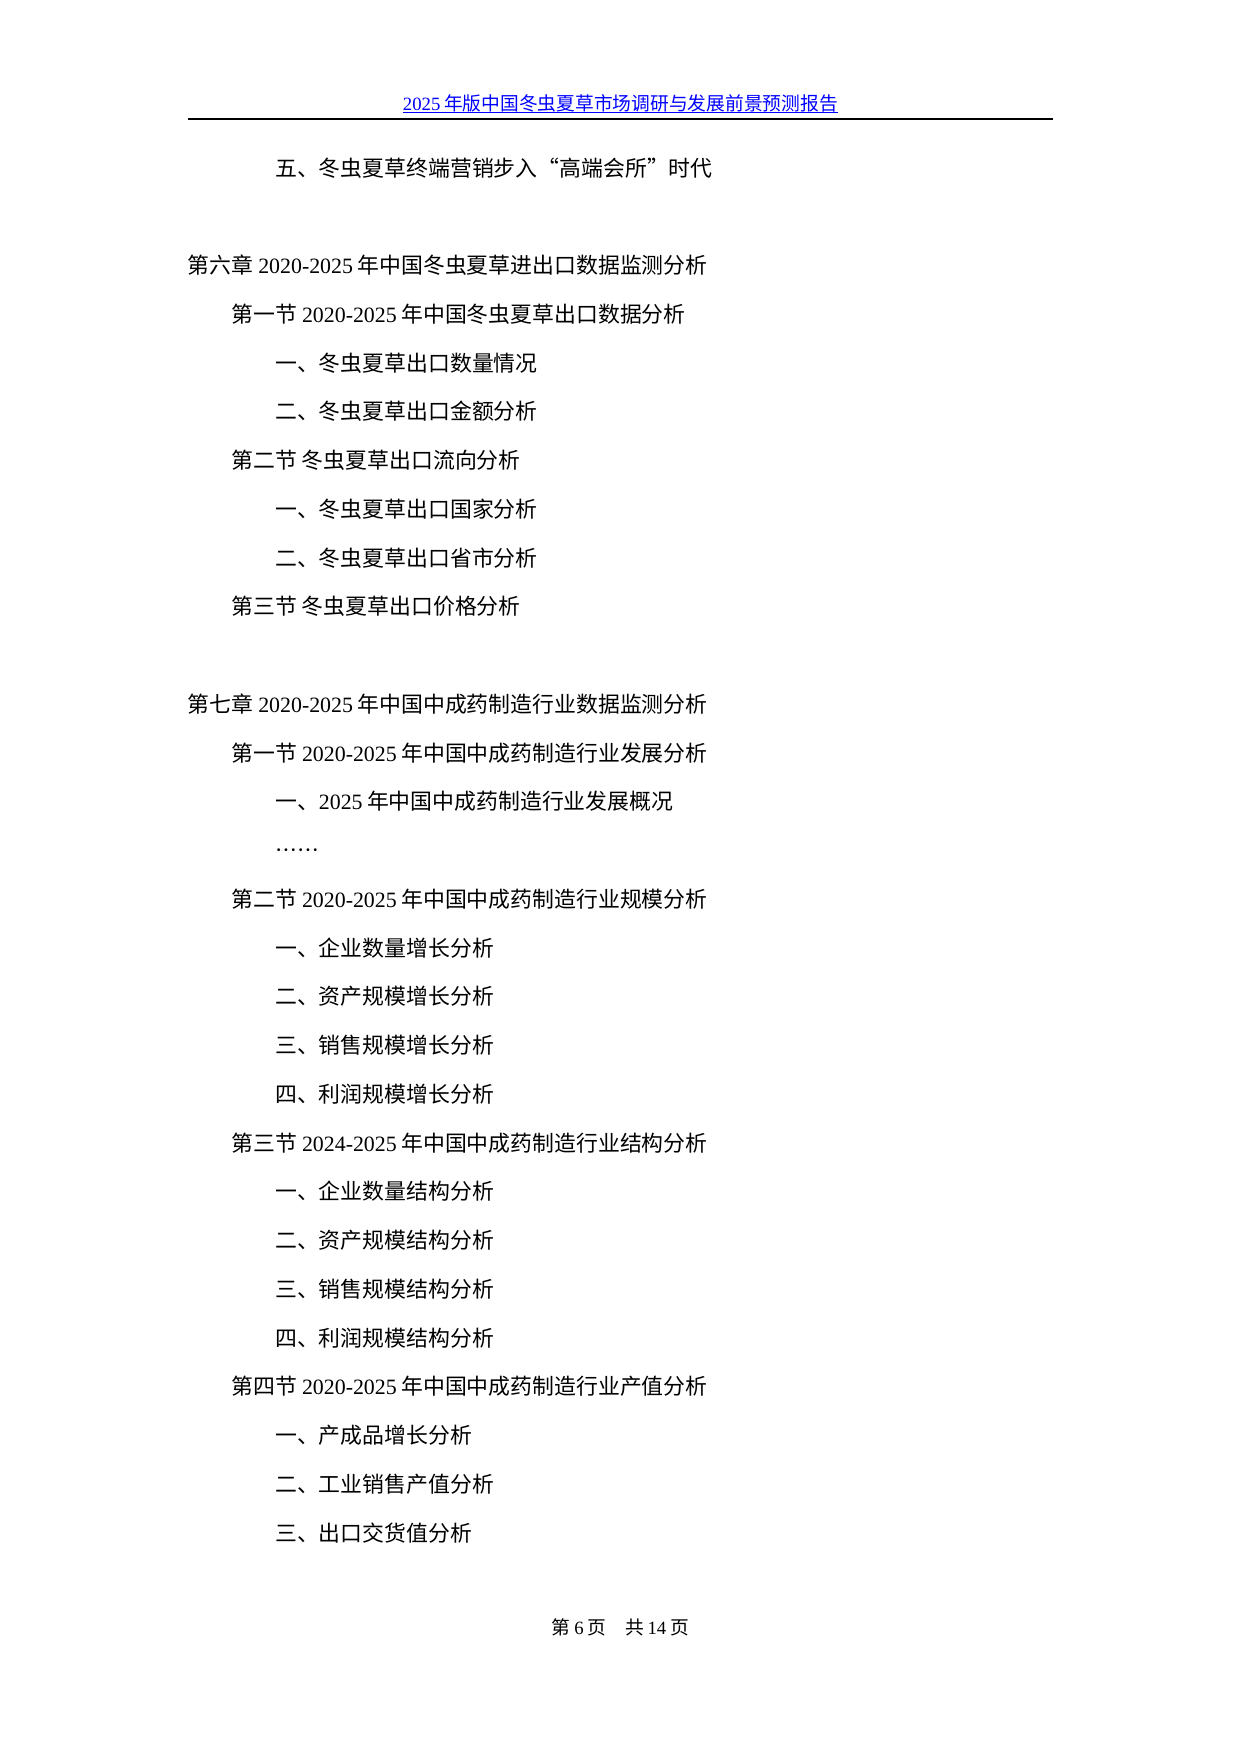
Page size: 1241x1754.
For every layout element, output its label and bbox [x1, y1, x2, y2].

text [187, 150, 1053, 1548]
